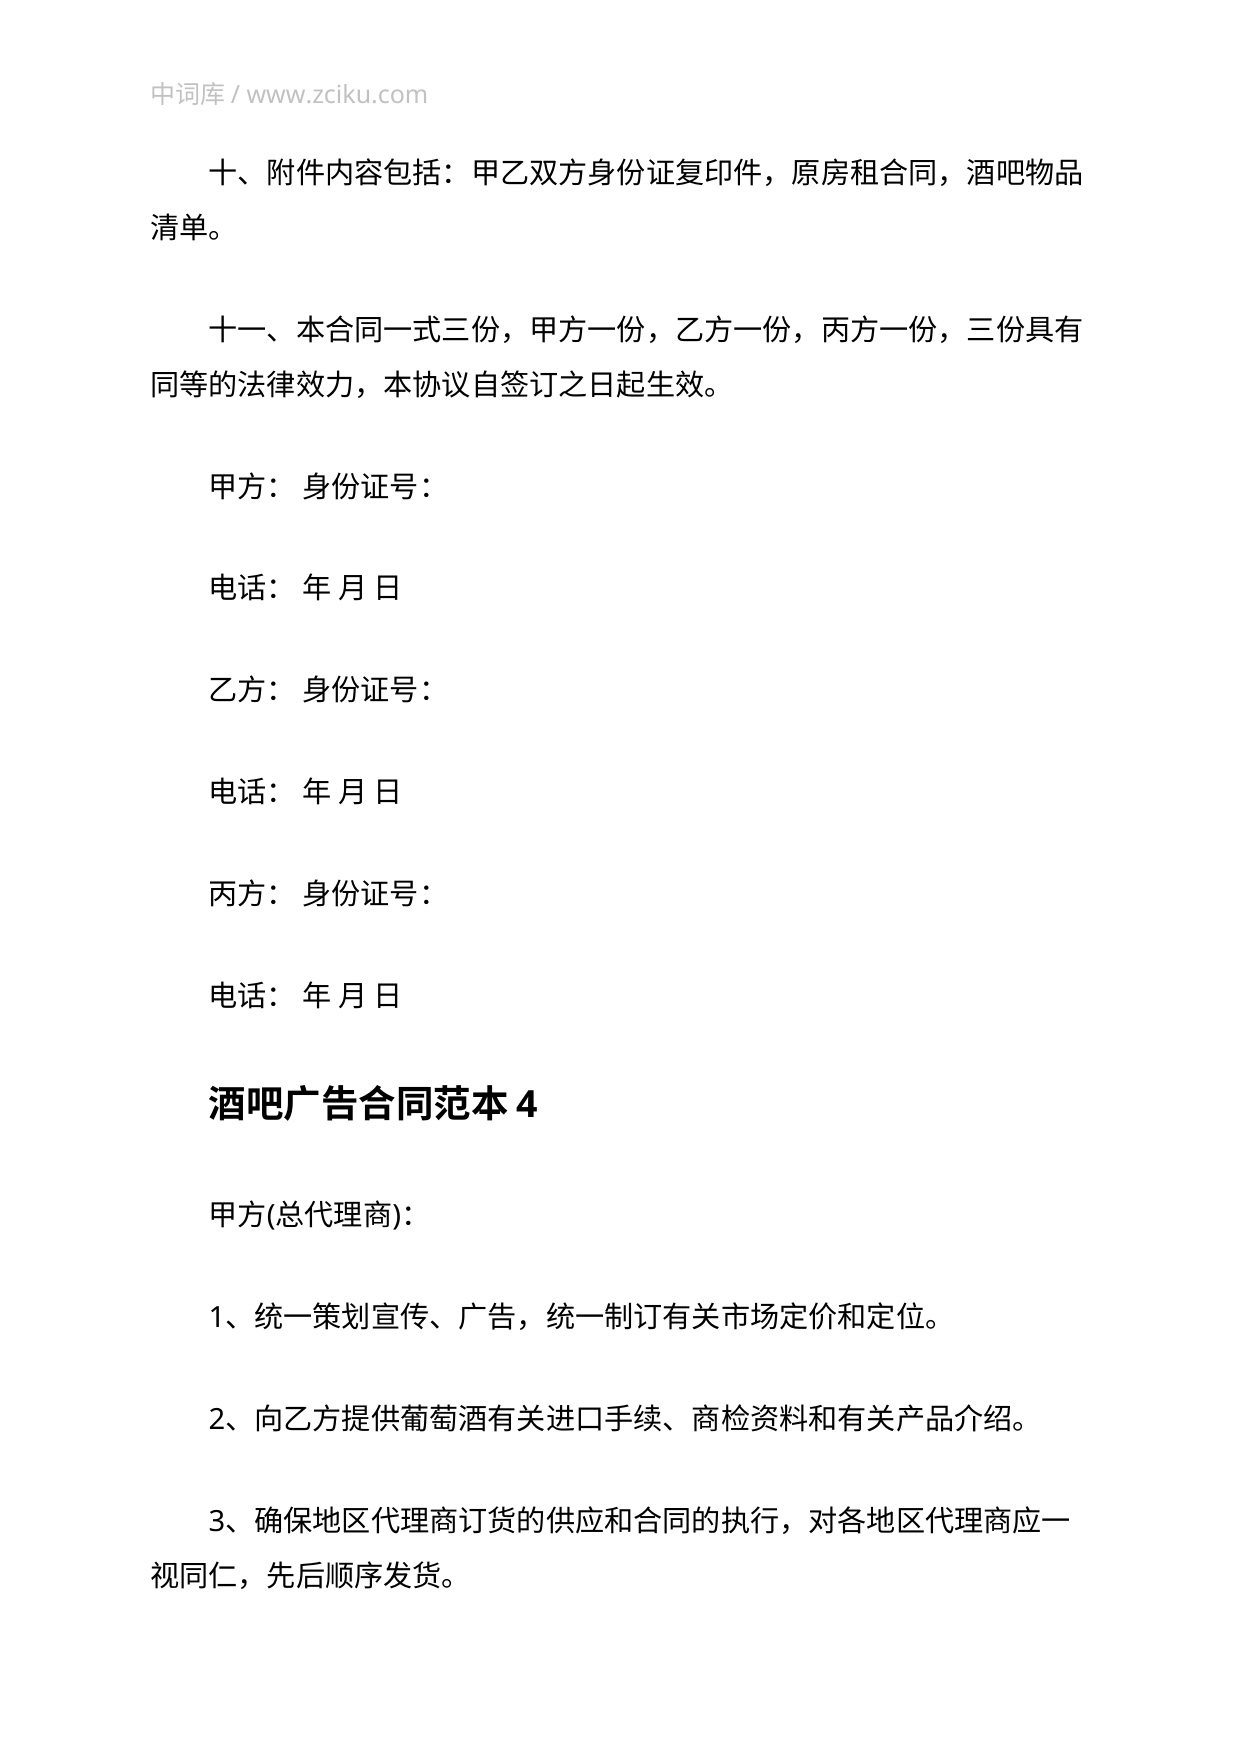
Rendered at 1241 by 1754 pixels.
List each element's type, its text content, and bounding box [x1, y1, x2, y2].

text 3、确保地区代理商订货的供应和合同的执行，对各地区代理商应一视同仁，先后顺序发货。 [150, 1497, 1090, 1595]
text 甲方(总代理商)： [150, 1192, 1090, 1234]
text 电话： 年 月 日 [150, 565, 1090, 607]
text 电话： 年 月 日 [150, 769, 1090, 811]
text 甲方： 身份证号： [150, 463, 1090, 506]
text 1、统一策划宣传、广告，统一制订有关市场定价和定位。 [150, 1293, 1090, 1336]
text 乙方： 身份证号： [150, 667, 1090, 709]
text 电话： 年 月 日 [150, 972, 1090, 1014]
text 2、向乙方提供葡萄酒有关进口手续、商检资料和有关产品介绍。 [150, 1396, 1090, 1438]
text 十一、本合同一式三份，甲方一份，乙方一份，丙方一份，三份具有同等的法律效力，本协议自签订之日起生效。 [150, 307, 1090, 404]
text 丙方： 身份证号： [150, 870, 1090, 913]
text 十、附件内容包括：甲乙双方身份证复印件，原房租合同，酒吧物品清单。 [150, 150, 1090, 247]
text 酒吧广告合同范本4 [150, 1074, 1090, 1128]
